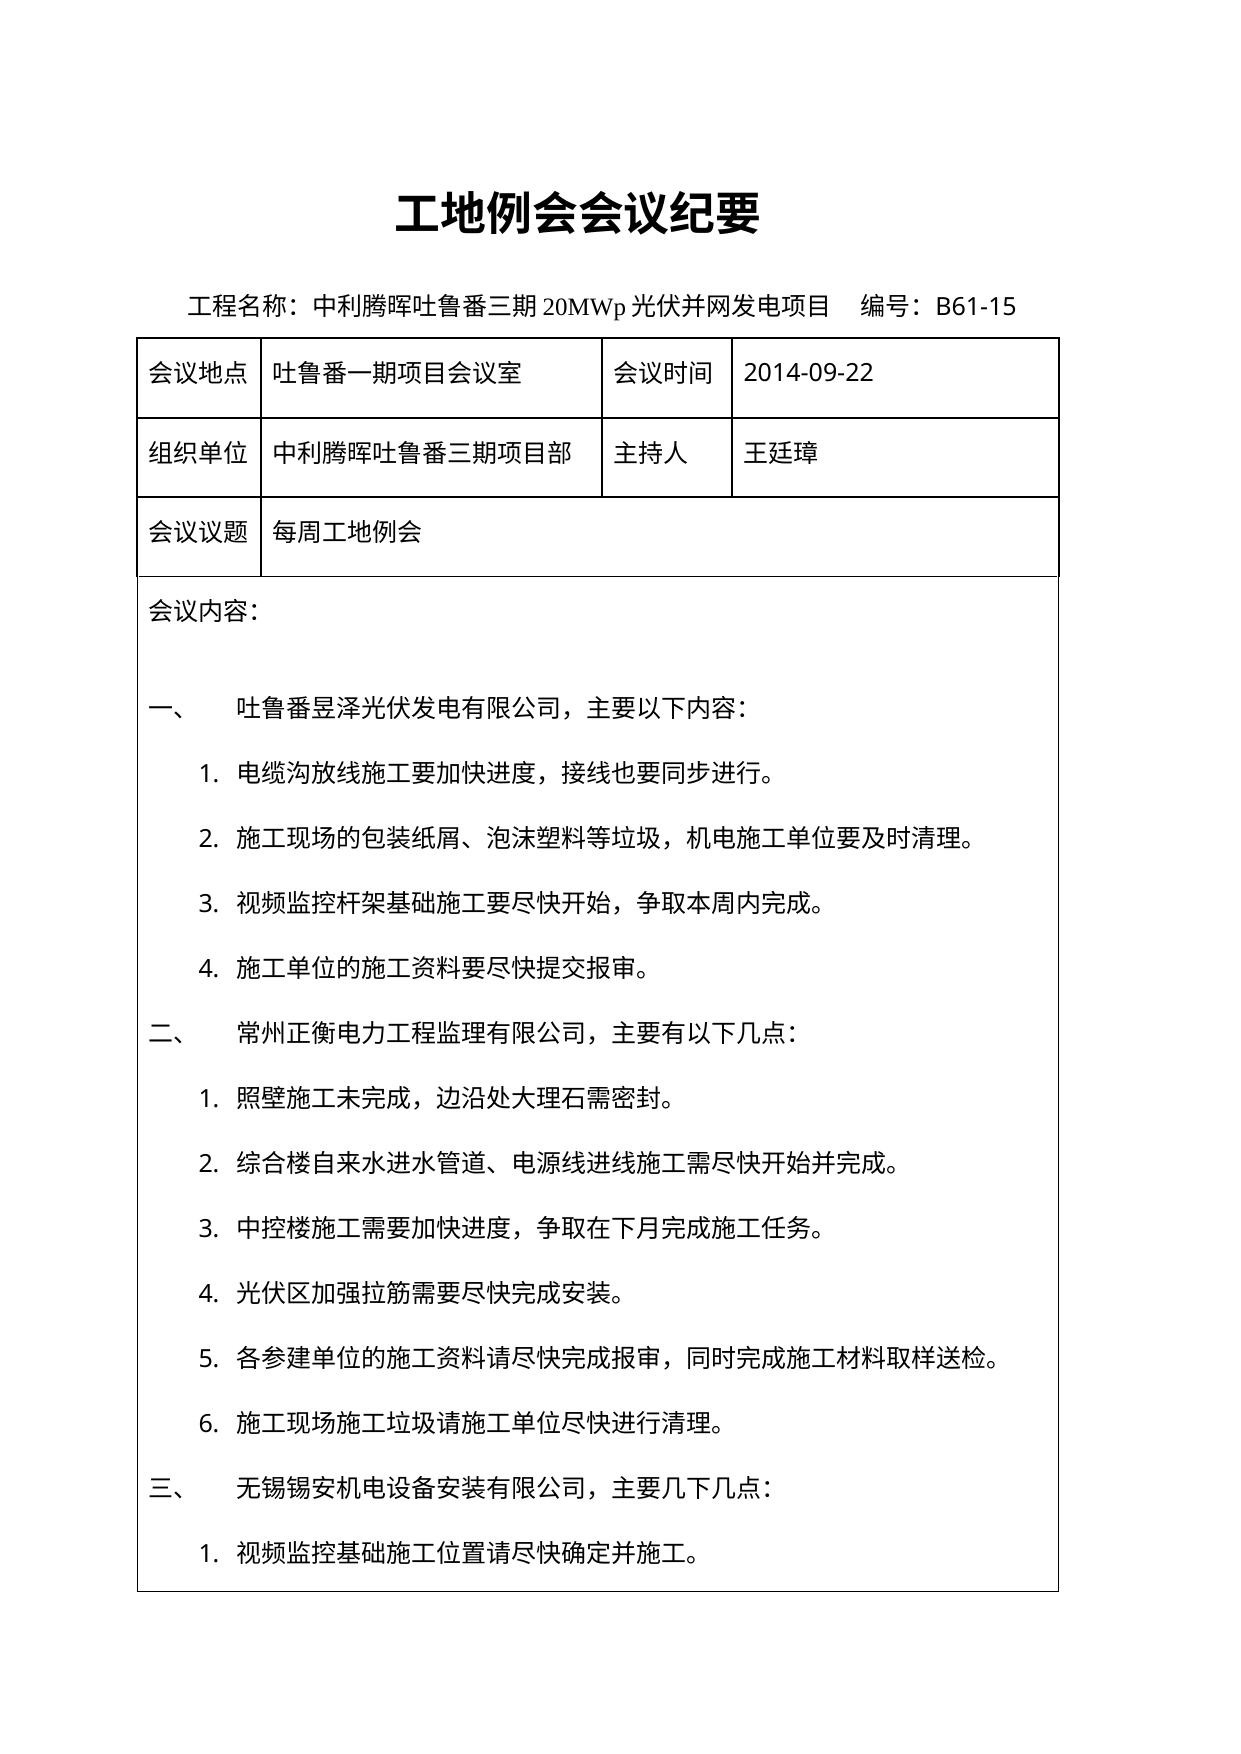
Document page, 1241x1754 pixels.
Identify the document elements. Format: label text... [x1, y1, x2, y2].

table_cell 主持人 [603, 419, 731, 496]
table_cell 王廷璋 [733, 419, 1058, 496]
table_header 2014-09-22 [733, 339, 1058, 417]
table_header 吐鲁番一期项目会议室 [262, 339, 601, 417]
table_header 会议地点 [138, 339, 260, 417]
text 工地例会会议纪要 [187, 162, 1053, 259]
table_cell 会议议题 [138, 498, 260, 576]
table_cell 每周工地例会 [262, 498, 1058, 576]
table_header 会议时间 [603, 339, 731, 417]
text 工程名称：中利腾晖吐鲁番三期20MWp光伏并网发电项目 编号：B61-15 [187, 272, 1053, 337]
table_cell 组织单位 [138, 419, 260, 496]
table_cell 中利腾晖吐鲁番三期项目部 [262, 419, 601, 496]
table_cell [138, 576, 1058, 1591]
